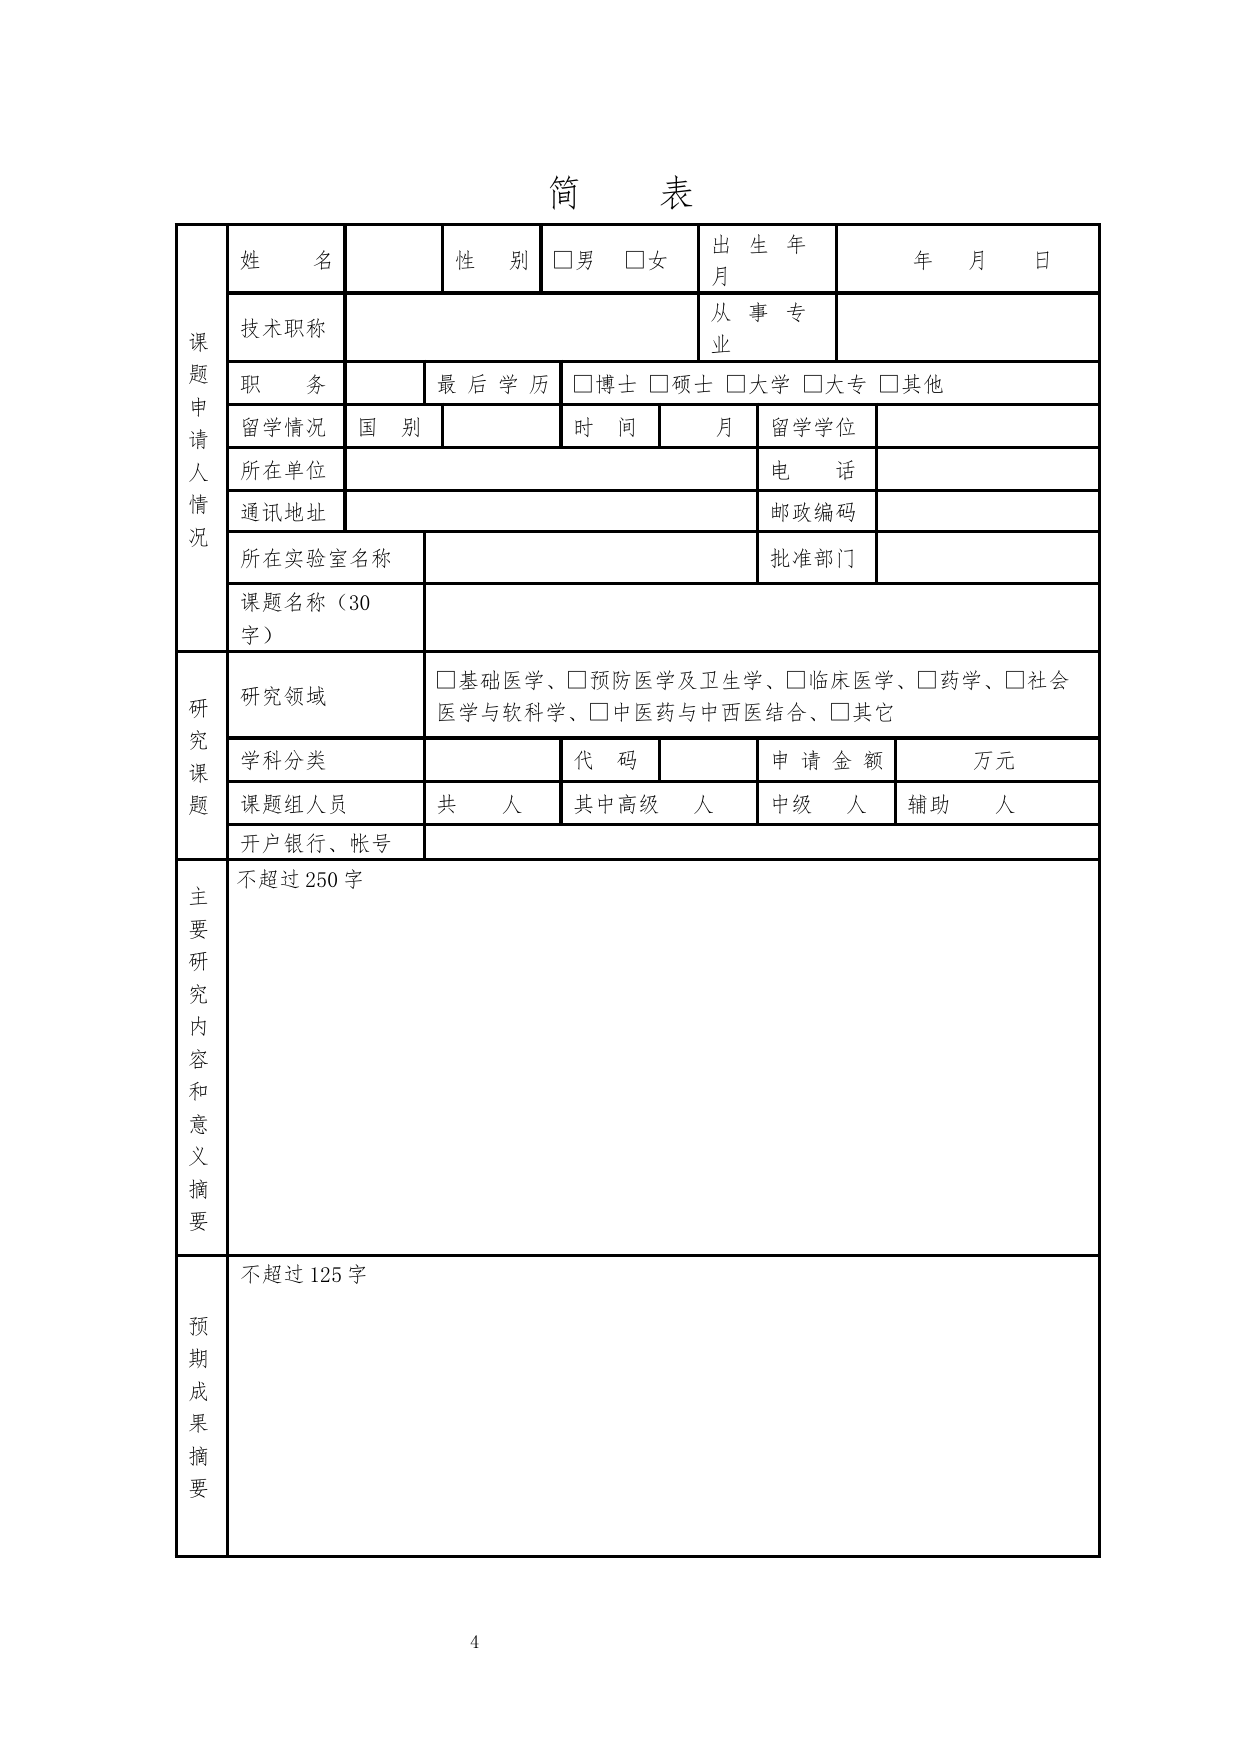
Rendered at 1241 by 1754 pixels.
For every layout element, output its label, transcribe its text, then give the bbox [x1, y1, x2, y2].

table_cell 其中高级 人 [563, 783, 756, 822]
table_cell 申请金额 [759, 740, 894, 779]
table_cell 不超过250字 [229, 861, 1098, 1254]
table_cell [347, 492, 756, 530]
table_header 年 月 日 [838, 226, 1098, 291]
table_cell [347, 449, 756, 489]
table_cell [661, 740, 756, 779]
table_cell 职 务 [229, 363, 343, 403]
table_cell 开户银行、帐号 [229, 826, 423, 858]
table_cell [426, 740, 559, 779]
table_cell 国 别 [347, 406, 441, 446]
table_cell [878, 449, 1098, 489]
table_cell 从 事 专 业 [700, 295, 835, 359]
table_cell 邮政编码 [759, 492, 875, 530]
table_cell 技术职称 [229, 295, 343, 359]
table_cell 万元 [897, 740, 1098, 779]
table_header [347, 226, 441, 291]
table_header 姓名 [229, 226, 343, 291]
table_cell 月 [661, 406, 756, 446]
table_cell [347, 363, 423, 403]
table_cell 共 人 [426, 783, 559, 822]
table_header 性别 [444, 226, 539, 291]
table_cell 预期成果摘要 [178, 1257, 226, 1555]
table_cell 最后学历 [426, 363, 559, 403]
table_cell 留学情况 [229, 406, 343, 446]
table_header 出 生 年 月 [700, 226, 835, 291]
table_cell □博士 □硕士 □大学 □大专 □其他 [563, 363, 1098, 403]
text 简 表 [187, 158, 1053, 223]
table_cell [838, 295, 1098, 359]
table_cell 电 话 [759, 449, 875, 489]
table_cell 不超过125字 [229, 1257, 1098, 1555]
table_cell [426, 826, 1098, 858]
table_cell [347, 295, 697, 359]
table_cell 中级 人 [759, 783, 894, 822]
table_cell 课题名称（30字） [229, 585, 423, 650]
table_cell 辅助 人 [897, 783, 1098, 822]
table_cell [426, 533, 756, 582]
table_cell 所在单位 [229, 449, 343, 489]
table_header □男 □女 [543, 226, 697, 291]
table_cell [878, 406, 1098, 446]
table_cell □基础医学、□预防医学及卫生学、□临床医学、□药学、□社会医学与软科学、□中医药与中西医结合、□其它 [426, 653, 1098, 736]
table_cell [426, 585, 1098, 650]
table_cell 通讯地址 [229, 492, 343, 530]
table_cell 留学学位 [759, 406, 875, 446]
table_cell 研究课题 [178, 653, 226, 858]
table_cell 课题组人员 [229, 783, 423, 822]
table_cell 批准部门 [759, 533, 875, 582]
table_cell 学科分类 [229, 740, 423, 779]
table_cell 所在实验室名称 [229, 533, 423, 582]
table_cell [878, 533, 1098, 582]
table_cell 主要研究内容和意义摘要 [178, 861, 226, 1254]
table_cell 研究领域 [229, 653, 423, 736]
table_cell [878, 492, 1098, 530]
table_cell 时 间 [563, 406, 658, 446]
table_header 课题申请人情况 [178, 226, 226, 650]
table_cell [444, 406, 559, 446]
table_cell 代 码 [563, 740, 658, 779]
